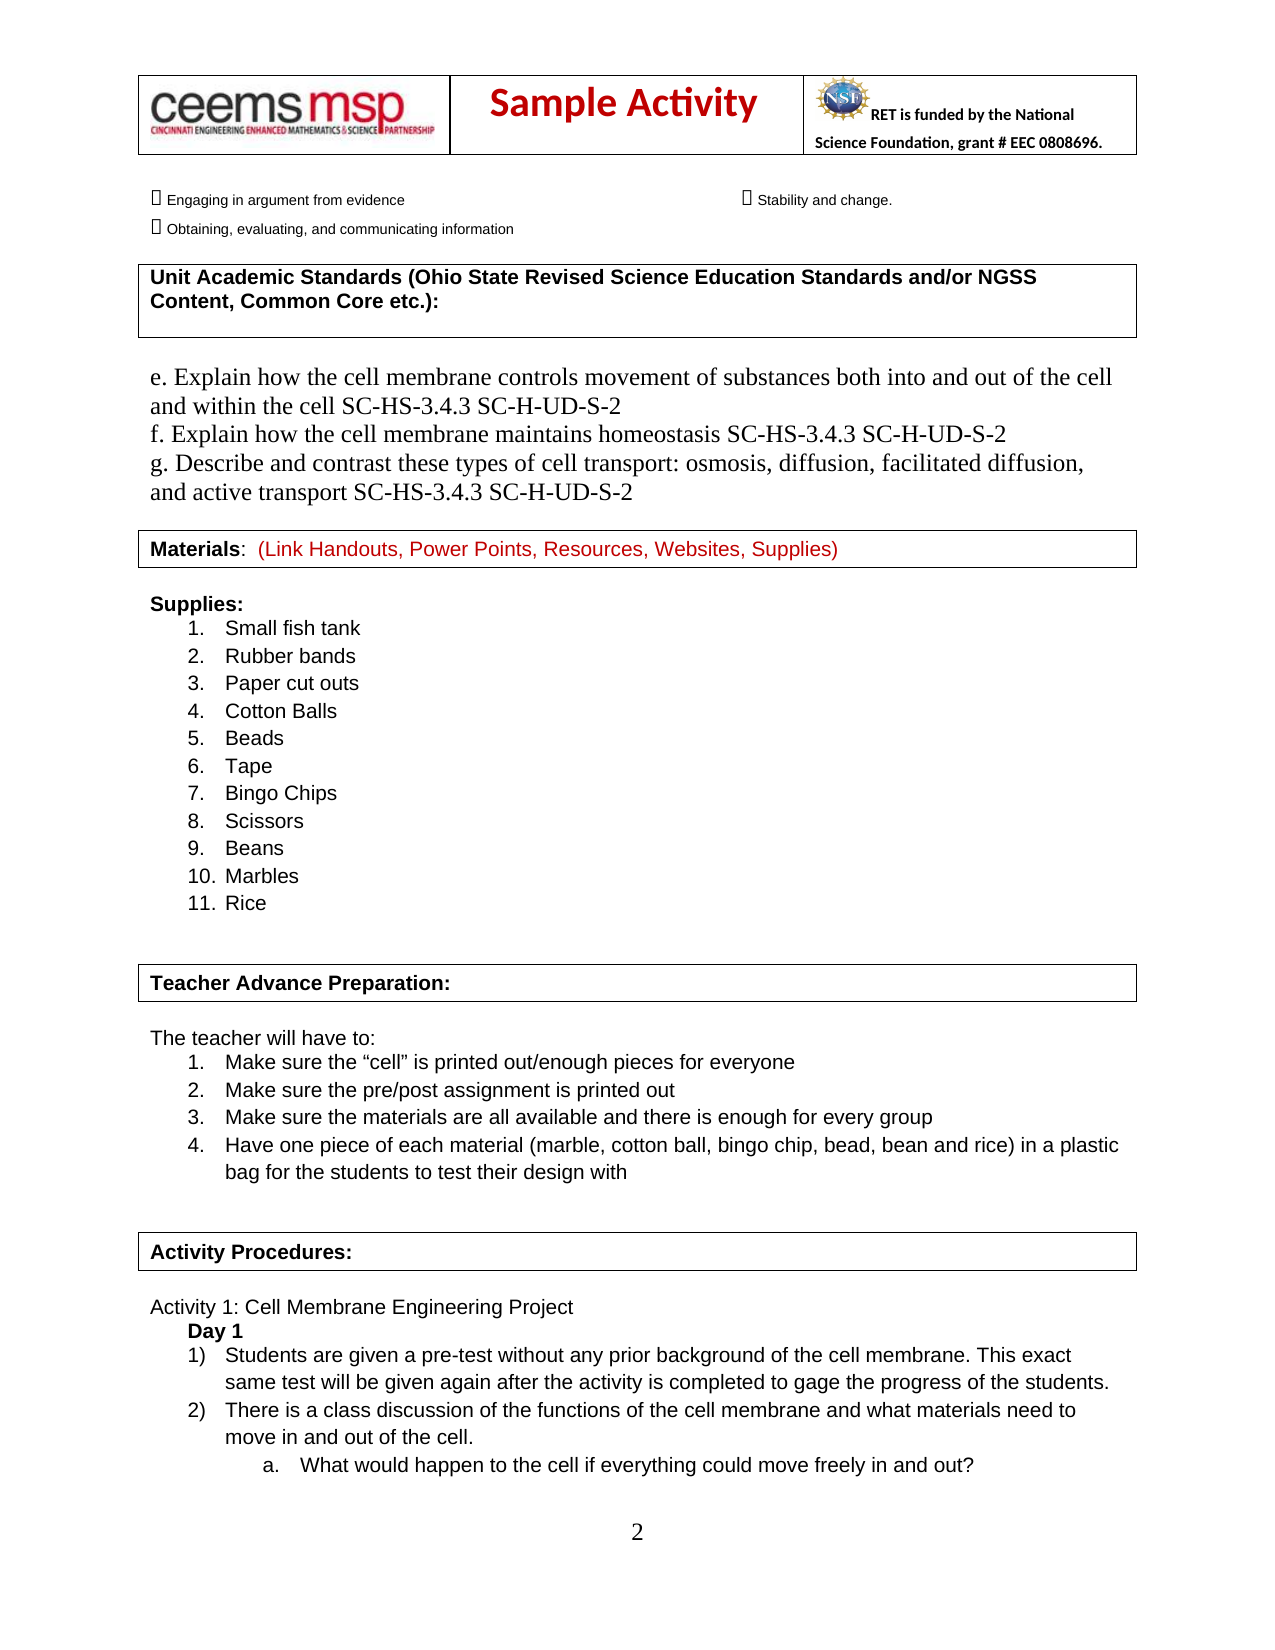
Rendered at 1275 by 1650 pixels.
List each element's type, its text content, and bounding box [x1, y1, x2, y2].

list Make sure the pre/post assignment is printed out [187, 1077, 1125, 1101]
text  Obtaining, evaluating, and communicating information [150, 212, 1125, 240]
table_header Teacher Advance Preparation: [139, 965, 1136, 1001]
list Marbles [187, 864, 1125, 888]
list Small fish tank [187, 616, 1125, 640]
table_header Activity Procedures: [139, 1233, 1136, 1270]
text  Engaging in argument from evidence  Stability and change. [150, 183, 1125, 212]
text f. Explain how the cell membrane maintains homeostasis SC-HS-3.4.3 SC-H-UD-S-2 [150, 419, 1125, 448]
list What would happen to the cell if everything could move freely in and out? [262, 1453, 1125, 1477]
list Make sure the materials are all available and there is enough for every group [187, 1105, 1125, 1129]
text g. Describe and contrast these types of cell transport: osmosis, diffusion, facilitated diffusion, and active transport SC-HS-3.4.3 SC-H-UD-S-2 [150, 448, 1125, 506]
list Have one piece of each material (marble, cotton ball, bingo chip, bead, bean and rice) in a plastic bag for the students to test their design with [187, 1132, 1125, 1184]
text Supplies: [150, 592, 1125, 616]
list Beads [187, 726, 1125, 750]
table_header Unit Academic Standards (Ohio State Revised Science Education Standards and/or NGSS Content, Common Core etc.): [139, 265, 1136, 337]
list Tape [187, 754, 1125, 778]
text The teacher will have to: [150, 1026, 1125, 1050]
text e. Explain how the cell membrane controls movement of substances both into and out of the cell and within the cell SC-HS-3.4.3 SC-H-UD-S-2 [150, 362, 1125, 419]
picture [815, 76, 871, 121]
list Rice [187, 891, 1125, 915]
list There is a class discussion of the functions of the cell membrane and what materials need to move in and out of the cell. [187, 1398, 1125, 1449]
list Students are given a pre-test without any prior background of the cell membrane. This exact same test will be given again after the activity is completed to gage the progress of the students. [187, 1343, 1125, 1394]
picture [150, 76, 435, 148]
list Beans [187, 836, 1125, 860]
table_header Materials: (Link Handouts, Power Points, Resources, Websites, Supplies) [139, 531, 1136, 567]
text Activity 1: Cell Membrane Engineering Project [150, 1295, 1125, 1319]
list Rubber bands [187, 644, 1125, 668]
list Make sure the “cell” is printed out/enough pieces for everyone [187, 1050, 1125, 1074]
list Scissors [187, 809, 1125, 833]
list Bingo Chips [187, 781, 1125, 805]
text Day 1 [150, 1319, 1125, 1343]
list Cotton Balls [187, 699, 1125, 723]
list Paper cut outs [187, 671, 1125, 695]
